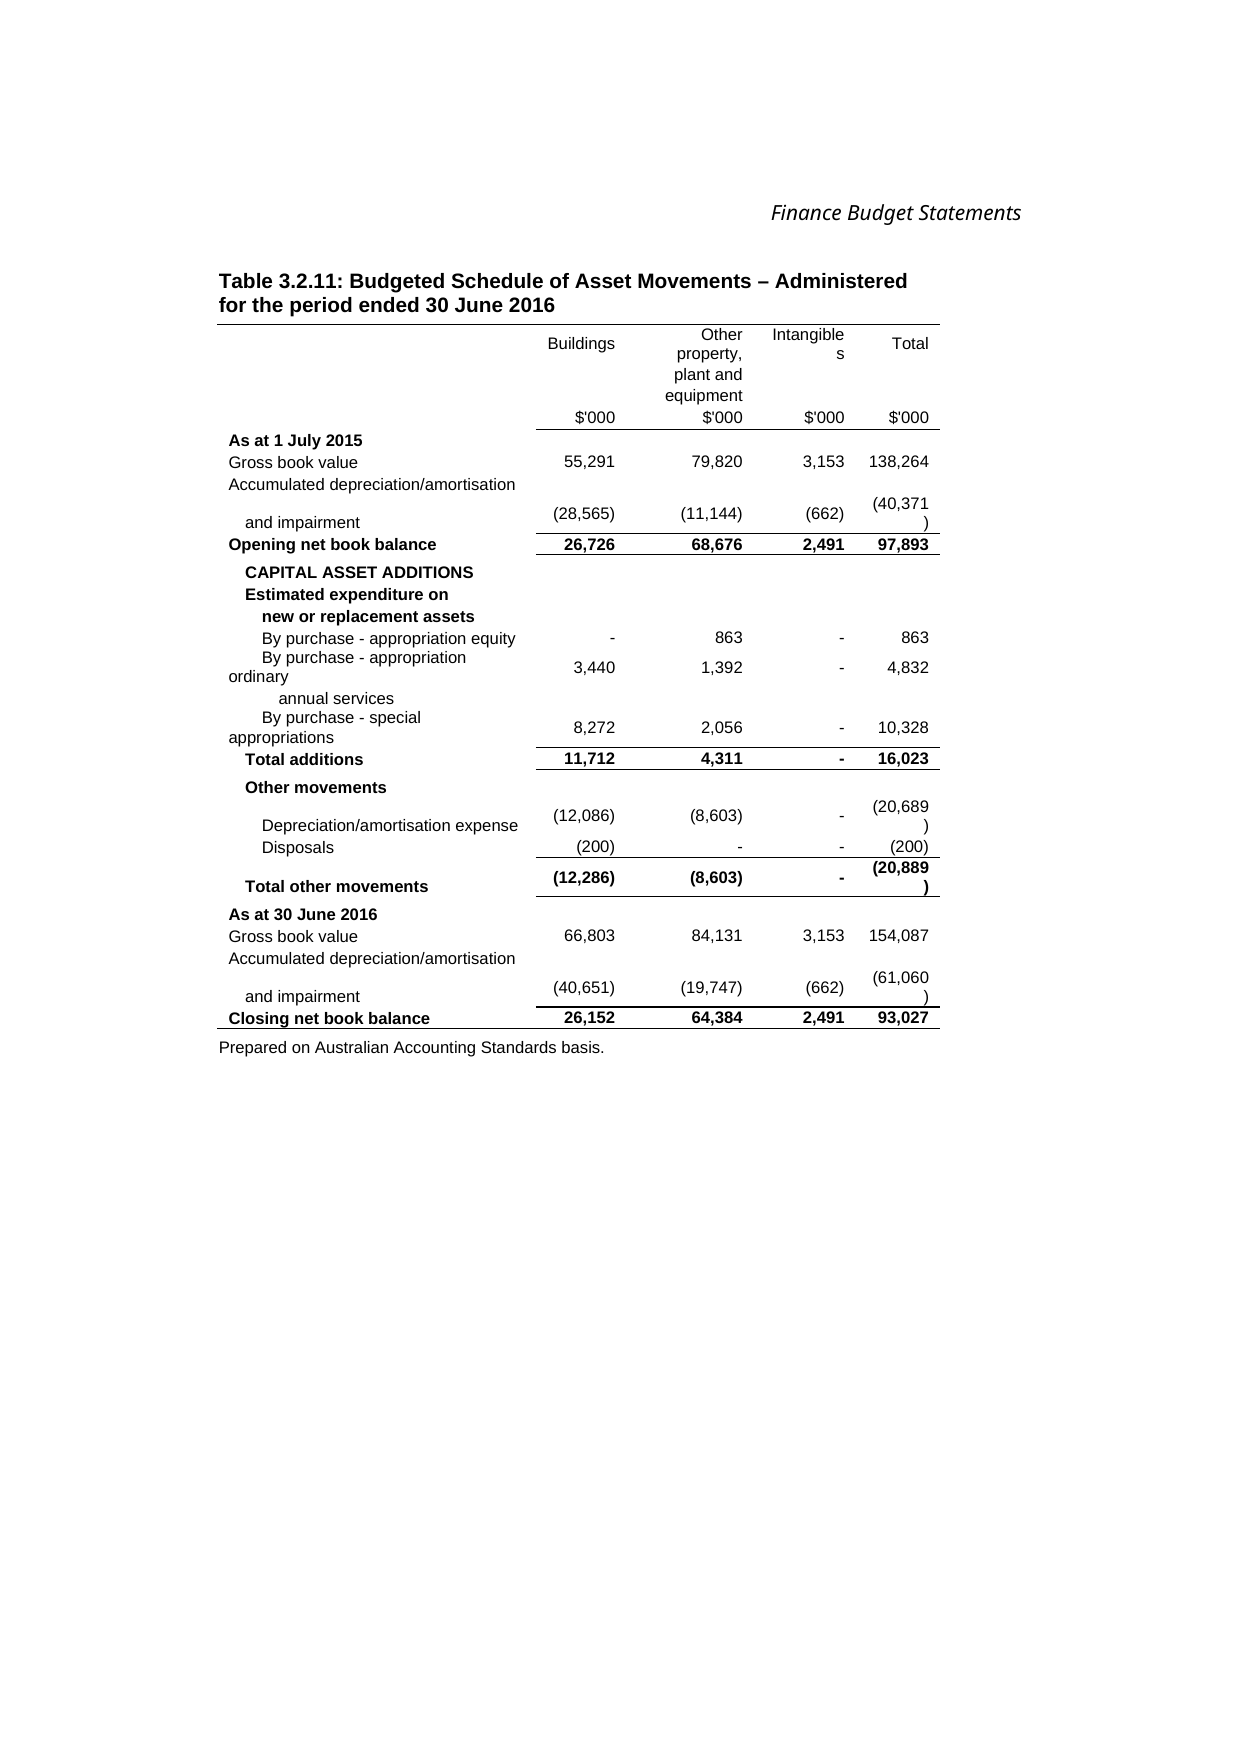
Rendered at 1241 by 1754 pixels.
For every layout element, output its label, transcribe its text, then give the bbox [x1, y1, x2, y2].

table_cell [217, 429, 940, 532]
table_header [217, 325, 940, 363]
subtitle Table 3.2.11: Budgeted Schedule of Asset Movements – Administered for the period ended 30 June 2016 [218, 269, 1022, 317]
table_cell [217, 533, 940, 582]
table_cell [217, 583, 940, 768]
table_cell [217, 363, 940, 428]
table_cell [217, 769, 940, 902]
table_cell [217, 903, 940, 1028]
text Prepared on Australian Accounting Standards basis. [218, 1038, 1022, 1057]
